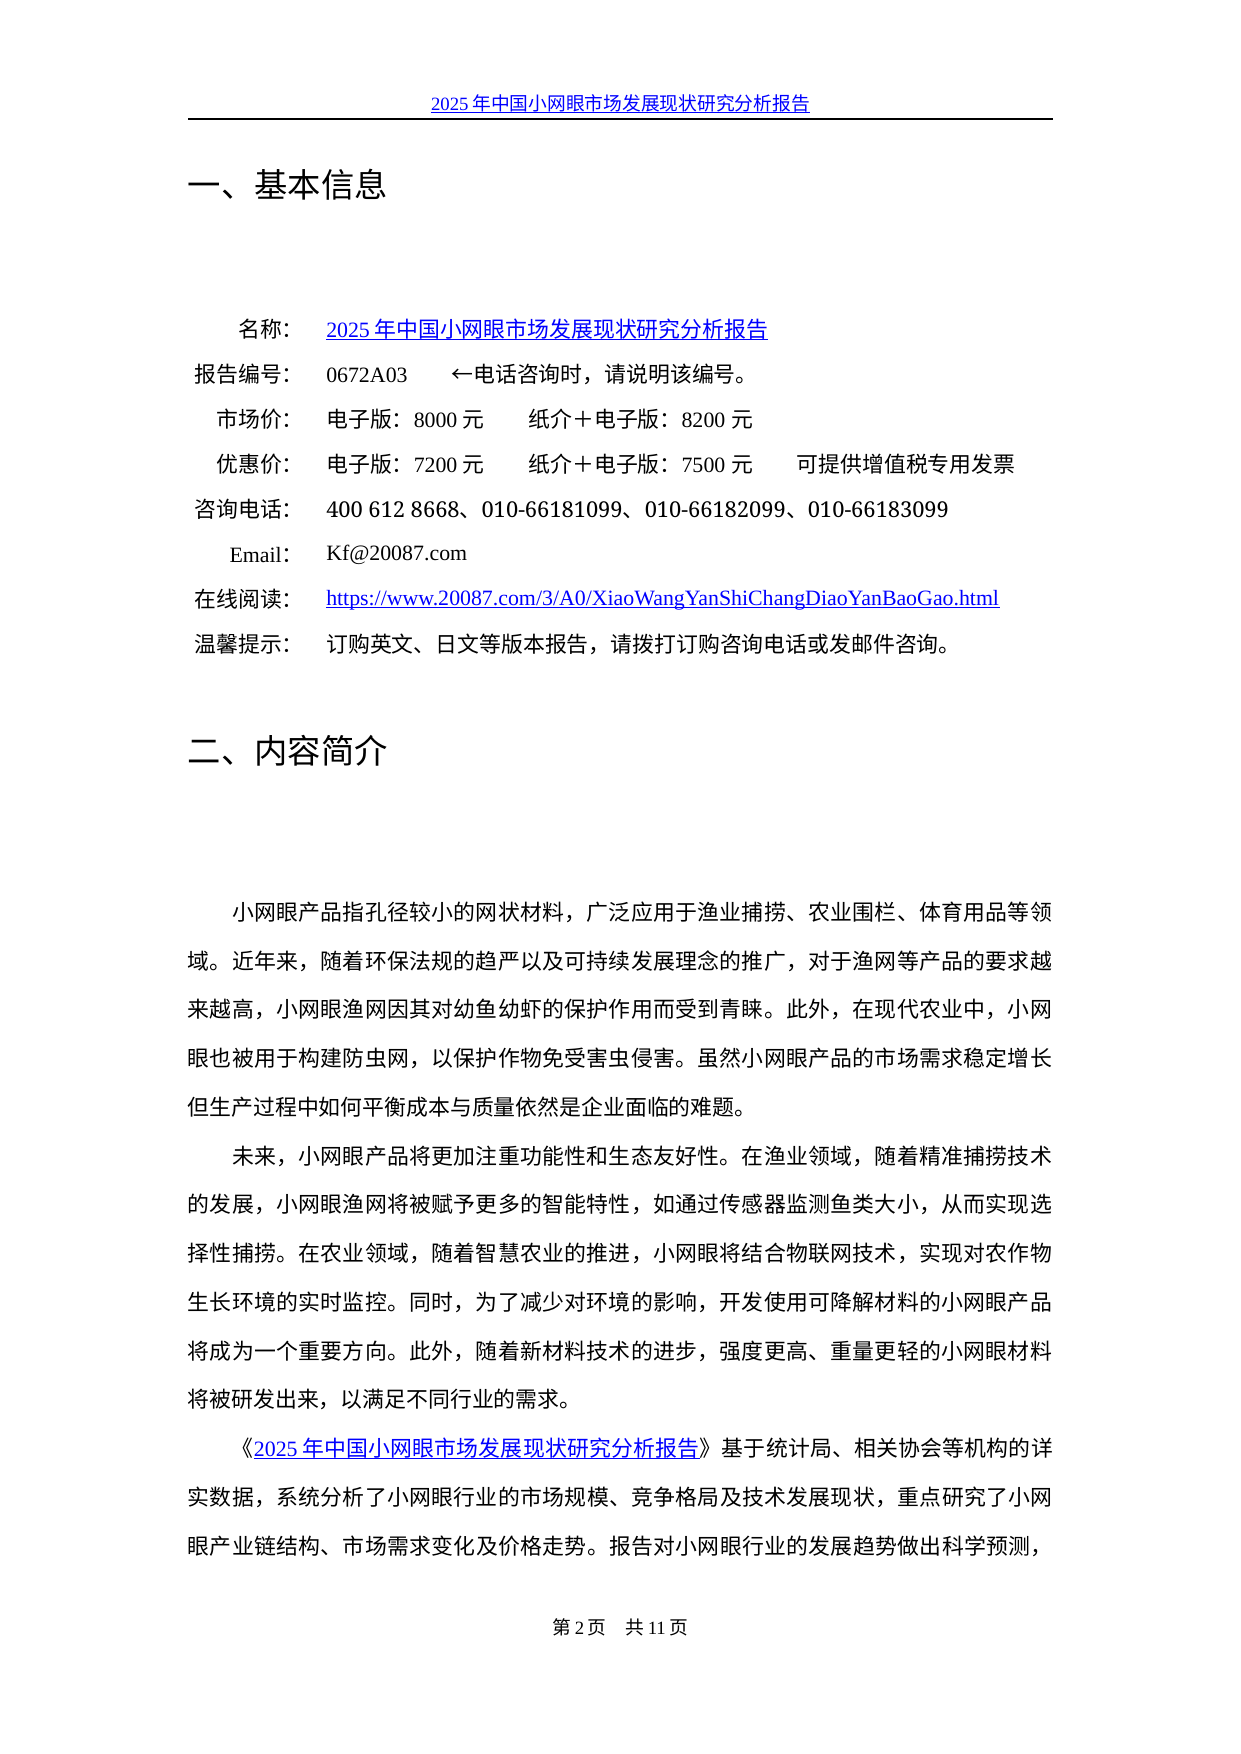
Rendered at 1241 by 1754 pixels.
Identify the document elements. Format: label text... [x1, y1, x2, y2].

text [187, 894, 1053, 1561]
table_header 2025年中国小网眼市场发展现状研究分析报告 [315, 312, 1073, 357]
table_cell 订购英文、日文等版本报告，请拨打订购咨询电话或发邮件咨询。 [315, 627, 1073, 672]
table_cell Email： [167, 537, 315, 582]
table_cell 电子版：8000 元 纸介＋电子版：8200 元 [315, 402, 1073, 447]
table_cell 温馨提示： [167, 627, 315, 672]
table_cell 报告编号： [167, 357, 315, 402]
title 一、基本信息 [187, 150, 1053, 215]
table_cell [315, 582, 1073, 627]
title 二、内容简介 [187, 717, 1053, 782]
table_cell 电子版：7200 元 纸介＋电子版：7500 元 可提供增值税专用发票 [315, 447, 1073, 492]
table_header 名称： [167, 312, 315, 357]
table_cell 在线阅读： [167, 582, 315, 627]
table_cell 400 612 8668、010-66181099、010-66182099、010-66183099 [315, 492, 1073, 537]
table_cell 市场价： [167, 402, 315, 447]
table_cell 优惠价： [167, 447, 315, 492]
table_cell 咨询电话： [167, 492, 315, 537]
table_cell 0672A03 ←电话咨询时，请说明该编号。 [315, 357, 1073, 402]
table_cell Kf@20087.com [315, 537, 1073, 582]
